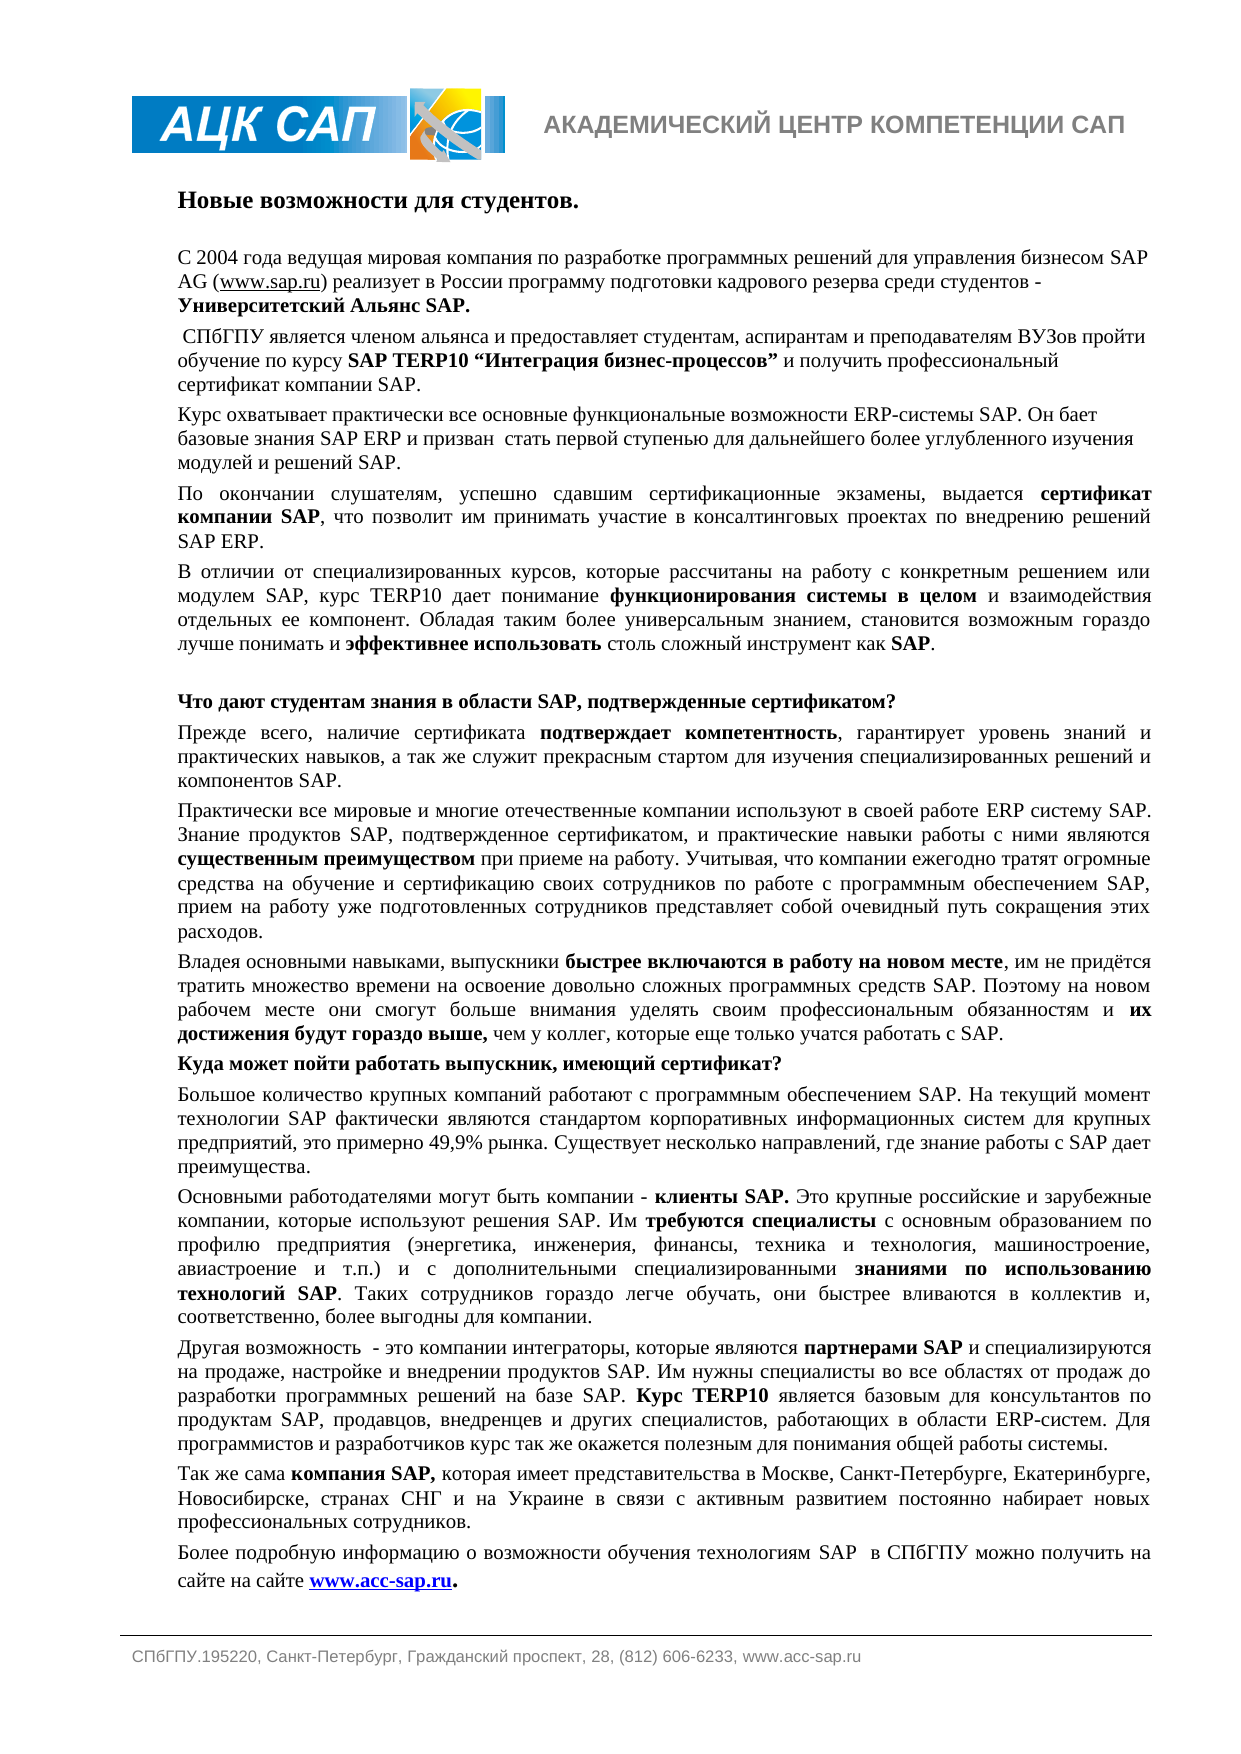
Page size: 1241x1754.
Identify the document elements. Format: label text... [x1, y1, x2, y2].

text Основными работодателями могут быть компании - клиенты SAP. Это крупные российские и зарубежные компании, которые используют решения SAP. Им требуются специалисты с основным образованием по профилю предприятия (энергетика, инженерия, финансы, техника и технология, машиностроение, авиастроение и т.п.) и с дополнительными специализированными знаниями по использованию технологий SAP. Таких сотрудников гораздо легче обучать, они быстрее вливаются в коллектив и, соответственно, более выгодны для компании. [177, 1184, 1152, 1328]
text Практически все мировые и многие отечественные компании используют в своей работе ERP систему SAP. Знание продуктов SAP, подтвержденное сертификатом, и практические навыки работы с ними являются существенным преимуществом при приеме на работу. Учитывая, что компании ежегодно тратят огромные средства на обучение и сертификацию своих сотрудников по работе с программным обеспечением SAP, прием на работу уже подготовленных сотрудников представляет собой очевидный путь сокращения этих расходов. [177, 798, 1152, 943]
text Владея основными навыками, выпускники быстрее включаются в работу на новом месте, им не придётся тратить множество времени на освоение довольно сложных программных средств SAP. Поэтому на новом рабочем месте они смогут больше внимания уделять своим профессиональным обязанностям и их достижения будут гораздо выше, чем у коллег, которые еще только учатся работать с SAP. [177, 949, 1152, 1045]
text Более подробную информацию о возможности обучения технологиям SAP в СПбГПУ можно получить на сайте на сайте www.acc-sap.ru. [177, 1540, 1152, 1593]
text Другая возможность - это компании интеграторы, которые являются партнерами SAP и специализируются на продаже, настройке и внедрении продуктов SAP. Им нужны специалисты во все областях от продаж до разработки программных решений на базе SAP. Курс TERP10 является базовым для консультантов по продуктам SAP, продавцов, внедренцев и других специалистов, работающих в области ERP-систем. Для программистов и разработчиков курс так же окажется полезным для понимания общей работы системы. [177, 1335, 1152, 1455]
text Курс охватывает практически все основные функциональные возможности ERP-системы SAP. Он бает базовые знания SAP ERP и призван стать первой ступенью для дальнейшего более углубленного изучения модулей и решений SAP. [177, 402, 1152, 474]
text Куда может пойти работать выпускник, имеющий сертификат? [177, 1051, 1152, 1075]
text По окончании слушателям, успешно сдавшим сертификационные экзамены, выдается сертификат компании SAP, что позволит им принимать участие в консалтинговых проектах по внедрению решений SAP ERP. [177, 480, 1152, 553]
text Большое количество крупных компаний работают с программным обеспечением SAP. На текущий момент технологии SAP фактически являются стандартом корпоративных информационных систем для крупных предприятий, это примерно 49,9% рынка. Cуществует несколько направлений, где знание работы с SAP дает преимущества. [177, 1082, 1152, 1178]
text Что дают студентам знания в области SAP, подтвержденные сертификатом? [177, 689, 1152, 713]
text Так же сама компания SAP, которая имеет представительства в Москве, Санкт-Петербурге, Екатеринбурге, Новосибирске, странах СНГ и на Украине в связи с активным развитием постоянно набирает новых профессиональных сотрудников. [177, 1461, 1152, 1533]
text Прежде всего, наличие сертификата подтверждает компетентность, гарантирует уровень знаний и практических навыков, а так же служит прекрасным стартом для изучения специализированных решений и компонентов SAP. [177, 720, 1152, 792]
text СПбГПУ является членом альянса и предоставляет студентам, аспирантам и преподавателям ВУЗов пройти обучение по курсу SAP TERP10 “Интеграция бизнес-процессов” и получить профессиональный сертификат компании SAP. [177, 323, 1152, 396]
text Новые возможности для студентов. [177, 185, 1152, 213]
text В отличии от специализированных курсов, которые рассчитаны на работу с конкретным решением или модулем SAP, курс TERP10 дает понимание функционирования системы в целом и взаимодействия отдельных ее компонент. Обладая таким более универсальным знанием, становится возможным гораздо лучше понимать и эффективнее использовать столь сложный инструмент как SAP. [177, 559, 1152, 655]
text С 2004 года ведущая мировая компания по разработке программных решений для управления бизнесом SAP AG (www.sap.ru) реализует в России программу подготовки кадрового резерва среди студентов - Университетский Альянс SAP. [177, 245, 1152, 317]
